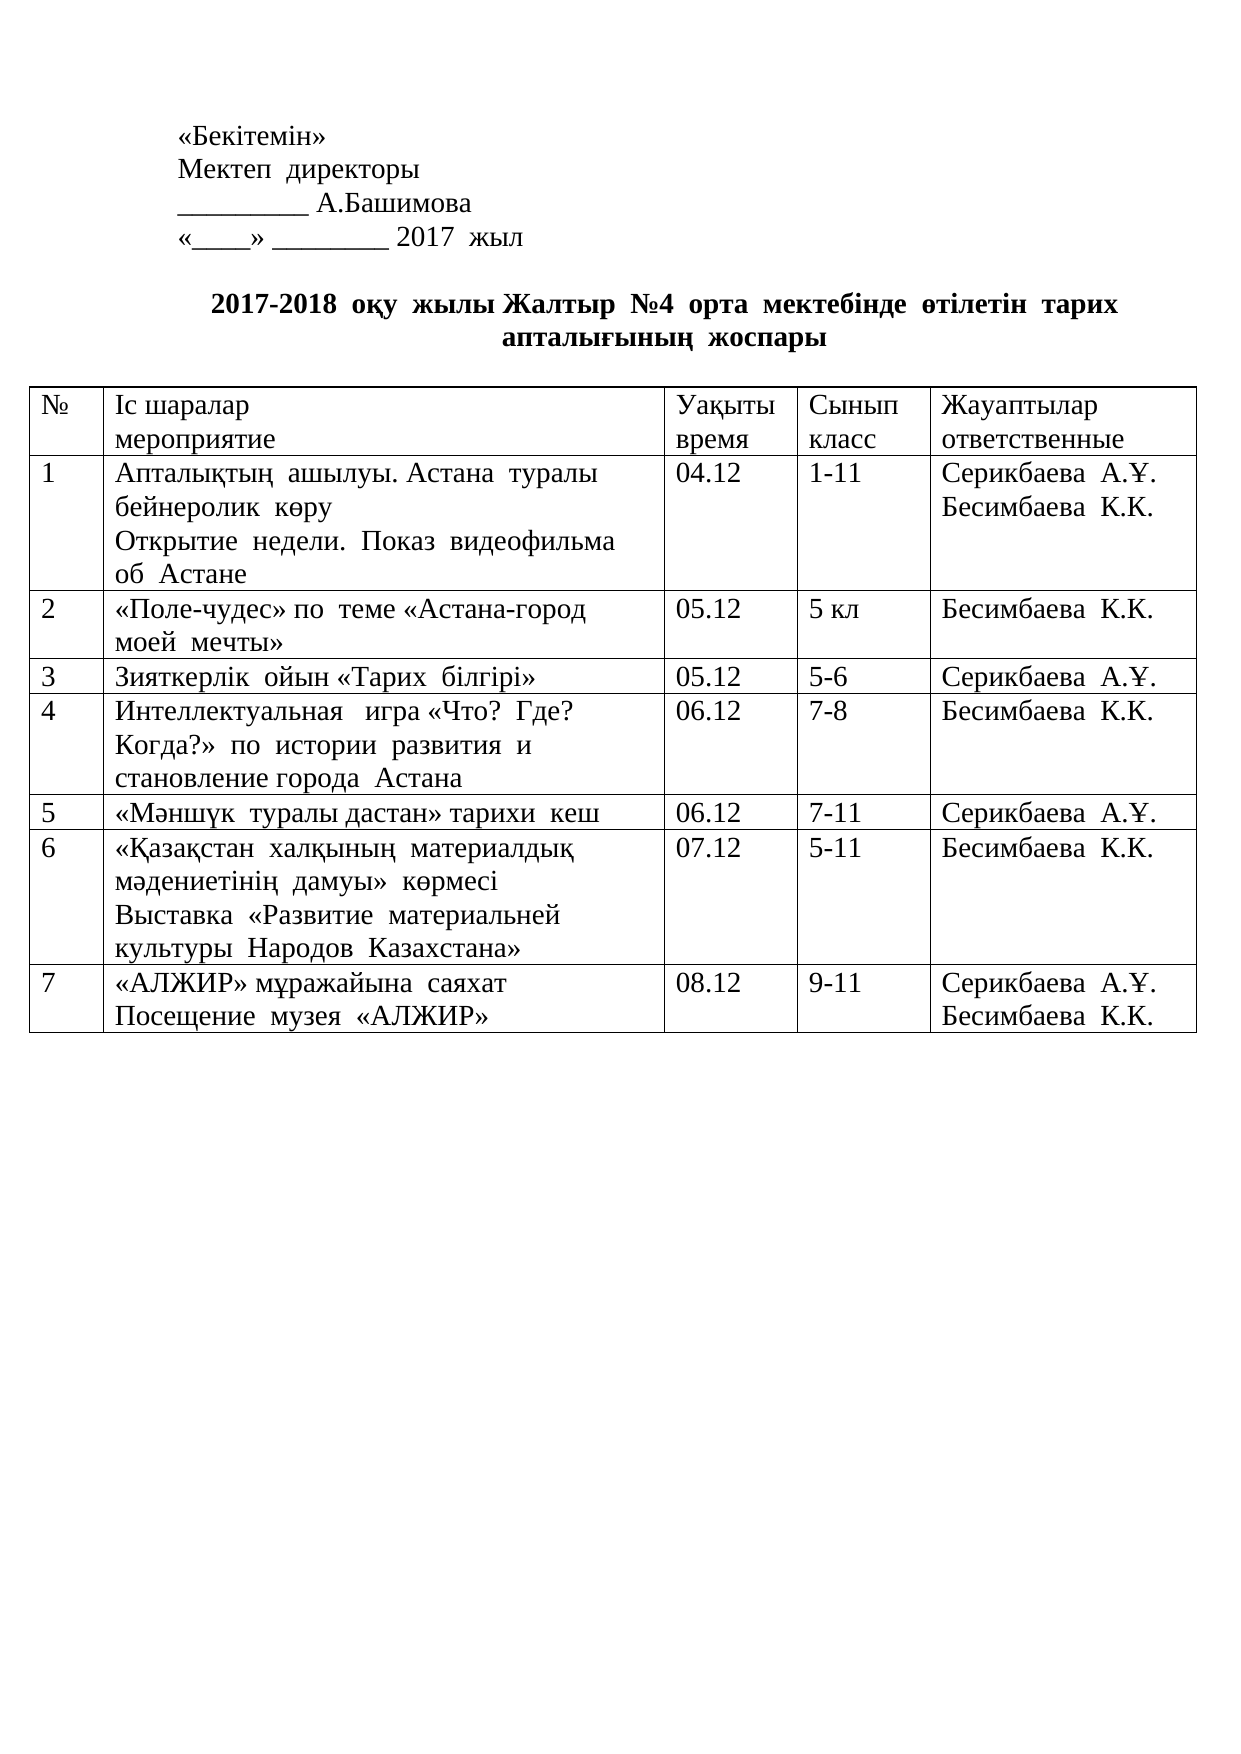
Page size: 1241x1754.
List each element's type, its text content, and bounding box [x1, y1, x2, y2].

table_cell Апталықтың ашылуы. Астана туралы бейнеролик көру Открытие недели. Показ видеофильма об Астане [104, 456, 664, 590]
table_cell 3 [30, 659, 103, 692]
table_cell «Қазақстан халқының материалдық мәдениетінің дамуы» көрмесі Выставка «Развитие материальней культуры Народов Казахстана» [104, 830, 664, 964]
table_cell «Поле-чудес» по теме «Астана-город моей мечты» [104, 591, 664, 658]
table_cell 05.12 [665, 591, 797, 658]
table_cell 1 [30, 456, 103, 590]
table_cell 6 [30, 830, 103, 964]
text «____» ________ 2017 жыл [177, 219, 1152, 252]
table_cell 7-8 [798, 694, 930, 794]
table_cell 5 кл [798, 591, 930, 658]
table_cell 05.12 [665, 659, 797, 692]
table_cell Интеллектуальная игра «Что? Где? Когда?» по истории развития и становление города Астана [104, 694, 664, 794]
table_cell 9-11 [798, 965, 930, 1032]
table_header Уақыты время [665, 388, 797, 454]
table_cell 08.12 [665, 965, 797, 1032]
table_cell «Мәншүк туралы дастан» тарихи кеш [104, 795, 664, 829]
table_cell 06.12 [665, 795, 797, 829]
table_cell 7 [30, 965, 103, 1032]
table_header Сынып класс [798, 388, 930, 454]
table_cell 2 [30, 591, 103, 658]
table_cell «АЛЖИР» мұражайына саяхат Посещение музея «АЛЖИР» [104, 965, 664, 1032]
table_cell 06.12 [665, 694, 797, 794]
text Мектеп директоры [177, 152, 1152, 185]
table_cell 07.12 [665, 830, 797, 964]
table_cell Серикбаева А.Ұ. Бесимбаева К.К. [931, 456, 1196, 590]
table_cell 1-11 [798, 456, 930, 590]
table_cell Серикбаева А.Ұ. Бесимбаева К.К. [931, 965, 1196, 1032]
table_cell 4 [30, 694, 103, 794]
text 2017-2018 оқу жылы Жалтыр №4 орта мектебінде өтілетін тарих апталығының жоспары [177, 286, 1152, 353]
table_cell Серикбаева А.Ұ. [931, 659, 1196, 692]
table_cell Бесимбаева К.К. [931, 694, 1196, 794]
table_cell 04.12 [665, 456, 797, 590]
table_header Іс шаралар мероприятие [104, 388, 664, 454]
table_header Жауаптылар ответственные [931, 388, 1196, 454]
text «Бекітемін» [177, 118, 1152, 152]
table_header № [30, 388, 103, 454]
table_cell 5-11 [798, 830, 930, 964]
text _________ А.Башимова [177, 185, 1152, 219]
table_cell Бесимбаева К.К. [931, 591, 1196, 658]
table_cell 7-11 [798, 795, 930, 829]
table_cell 5 [30, 795, 103, 829]
table_cell Зияткерлік ойын «Тарих білгірі» [104, 659, 664, 692]
table_cell Серикбаева А.Ұ. [931, 795, 1196, 829]
table_cell Бесимбаева К.К. [931, 830, 1196, 964]
table_cell 5-6 [798, 659, 930, 692]
